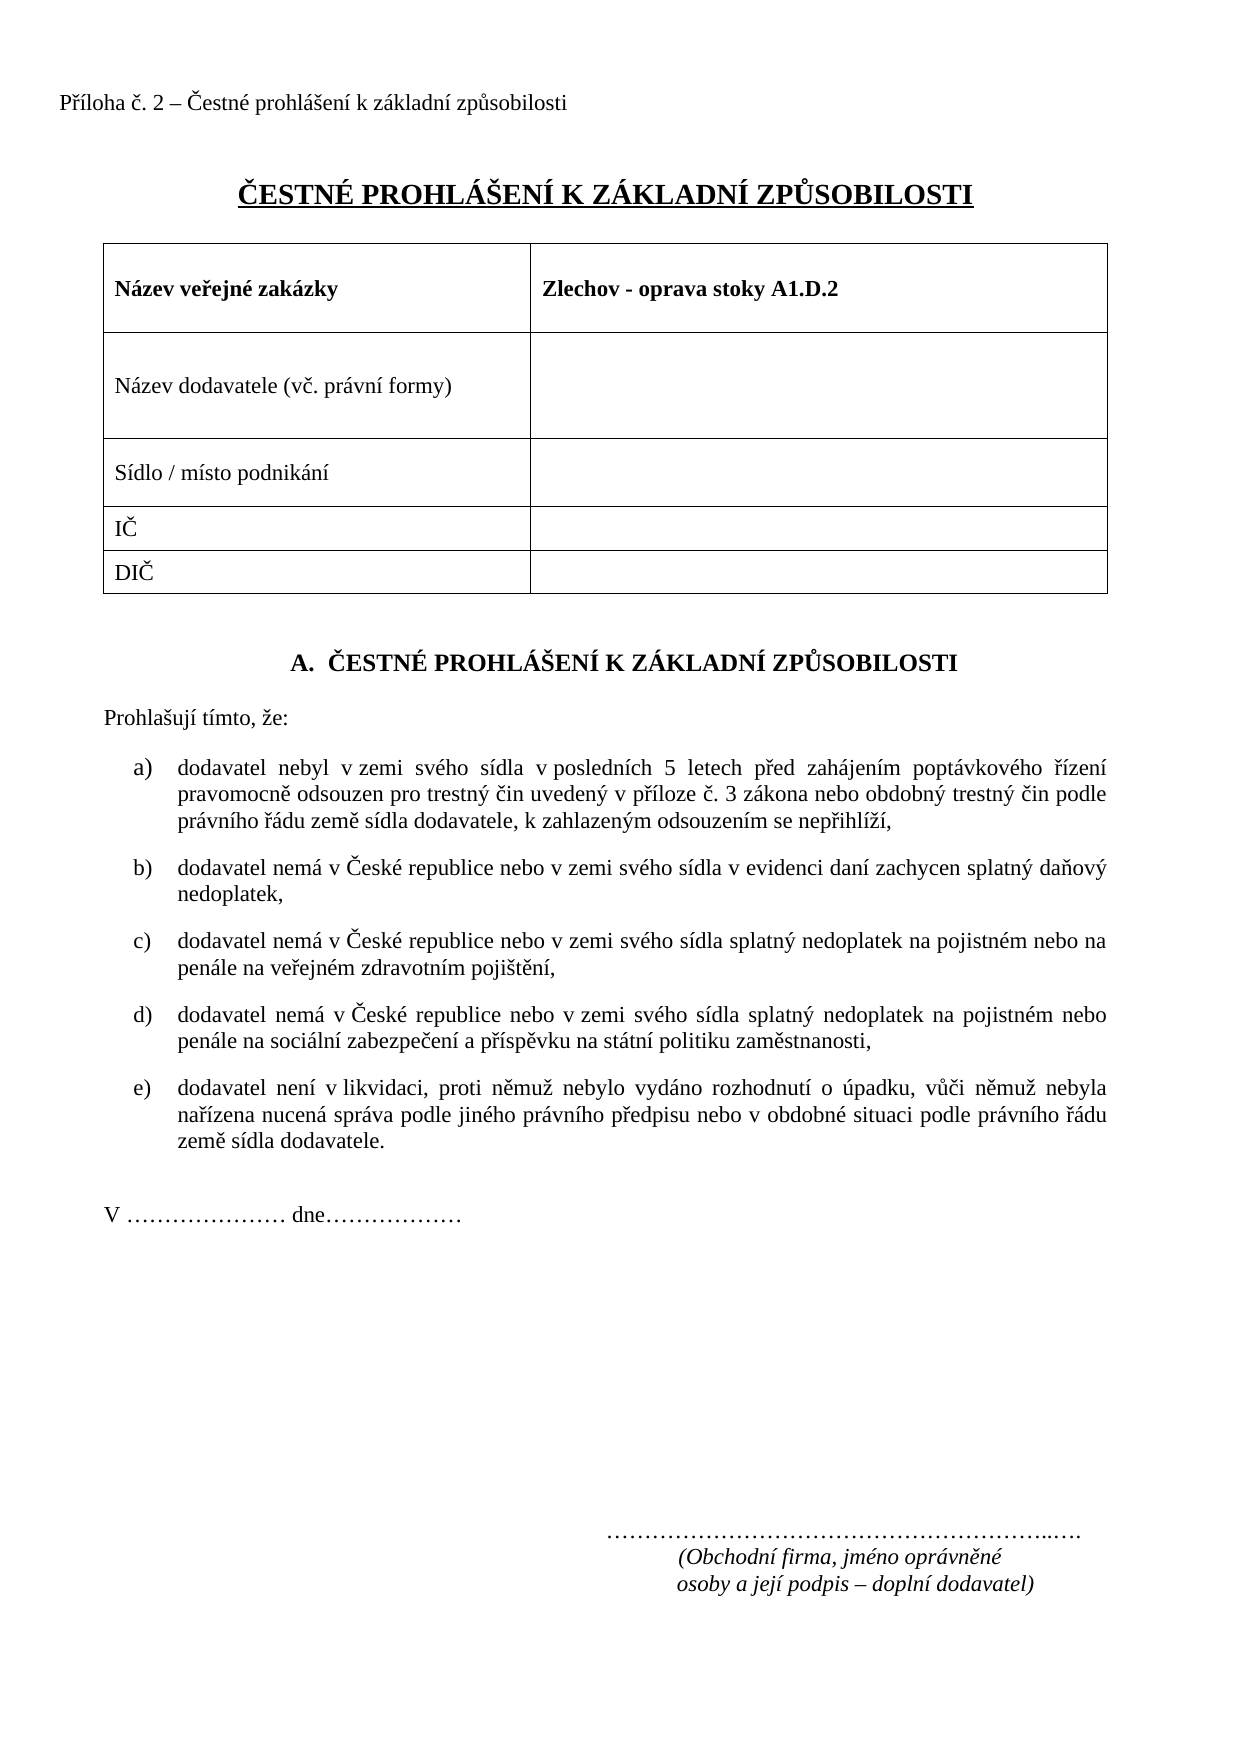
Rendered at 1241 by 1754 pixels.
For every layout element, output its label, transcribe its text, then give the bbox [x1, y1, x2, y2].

list dodavatel nemá v České republice nebo v zemi svého sídla splatný nedoplatek na pojistném nebo na penále na veřejném zdravotním pojištění, [133, 927, 1107, 980]
list dodavatel nemá v České republice nebo v zemi svého sídla splatný nedoplatek na pojistném nebo penále na sociální zabezpečení a příspěvku na státní politiku zaměstnanosti, [133, 1001, 1107, 1054]
table_header Zlechov - oprava stoky A1.D.2 [531, 244, 1107, 332]
text osoby a její podpis – doplní dodavatel) [103, 1570, 1107, 1596]
table_cell [531, 551, 1107, 593]
text …………………………………………………..…. [443, 1491, 1107, 1543]
table_header Název veřejné zakázky [104, 244, 530, 332]
list ČESTNÉ PROHLÁŠENÍ K ZÁKLADNÍ ZPŮSOBILOSTI [141, 648, 1107, 677]
table_cell Sídlo / místo podnikání [104, 439, 530, 506]
table_cell [531, 507, 1107, 549]
table_cell DIČ [104, 551, 530, 593]
table_cell IČ [104, 507, 530, 549]
list dodavatel nemá v České republice nebo v zemi svého sídla v evidenci daní zachycen splatný daňový nedoplatek, [133, 854, 1107, 907]
table_cell Název dodavatele (vč. právní formy) [104, 333, 530, 437]
list dodavatel není v likvidaci, proti němuž nebylo vydáno rozhodnutí o úpadku, vůči němuž nebyla nařízena nucená správa podle jiného právního předpisu nebo v obdobné situaci podle právního řádu země sídla dodavatele. [133, 1074, 1107, 1153]
list dodavatel nebyl v zemi svého sídla v posledních 5 letech před zahájením poptávkového řízení pravomocně odsouzen pro trestný čin uvedený v příloze č. 3 zákona nebo obdobný trestný čin podle právního řádu země sídla dodavatele, k zahlazeným odsouzením se nepřihlíží, [133, 752, 1107, 833]
text V ………………… dne……………… [103, 1201, 1107, 1227]
table_cell [531, 333, 1107, 437]
table_cell [531, 439, 1107, 506]
text (Obchodní firma, jméno oprávněné [103, 1543, 1107, 1570]
list ČESTNÉ PROHLÁŠENÍ K ZÁKLADNÍ ZPŮSOBILOSTI [103, 177, 1107, 211]
text Prohlašují tímto, že: [103, 704, 1107, 731]
